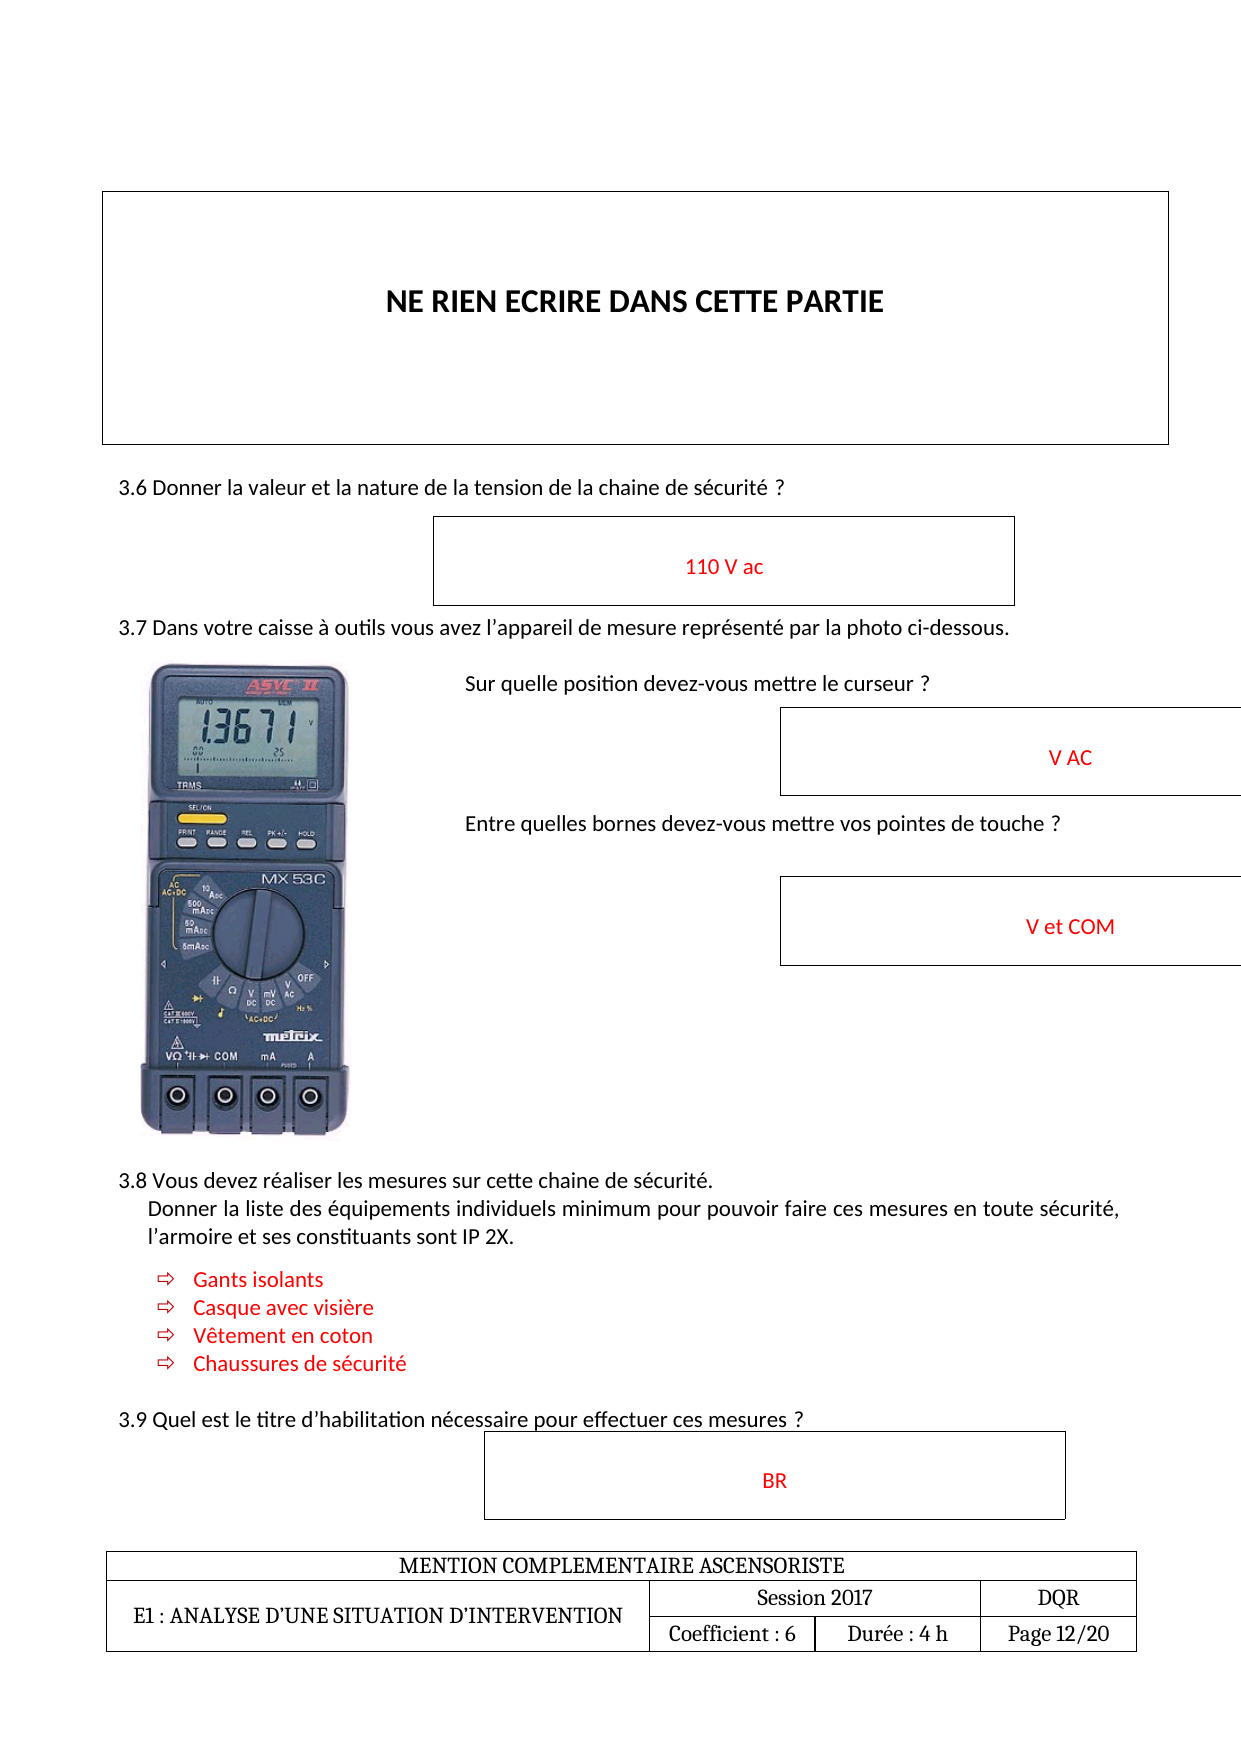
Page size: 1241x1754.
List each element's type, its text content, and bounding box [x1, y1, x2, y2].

text 3.7 Dans votre caisse à outils vous avez l’appareil de mesure représenté par la photo ci-dessous. [118, 613, 1122, 641]
text Donner la liste des équipements individuels minimum pour pouvoir faire ces mesures en toute sécurité, l’armoire et ses constituants sont IP 2X. [118, 1194, 1122, 1250]
list Vêtement en coton [156, 1321, 1122, 1349]
list Chaussures de sécurité [156, 1349, 1122, 1377]
text Sur quelle position devez-vous mettre le curseur ? [446, 669, 1122, 697]
text Entre quelles bornes devez-vous mettre vos pointes de touche ? [446, 809, 1122, 837]
text 3.8 Vous devez réaliser les mesures sur cette chaine de sécurité. [118, 1166, 1122, 1194]
list Gants isolants [156, 1265, 1122, 1293]
text 3.9 Quel est le titre d’habilitation nécessaire pour effectuer ces mesures ? [118, 1406, 1122, 1433]
text 3.6 Donner la valeur et la nature de la tension de la chaine de sécurité ? [118, 473, 1122, 501]
list Casque avec visière [156, 1293, 1122, 1321]
